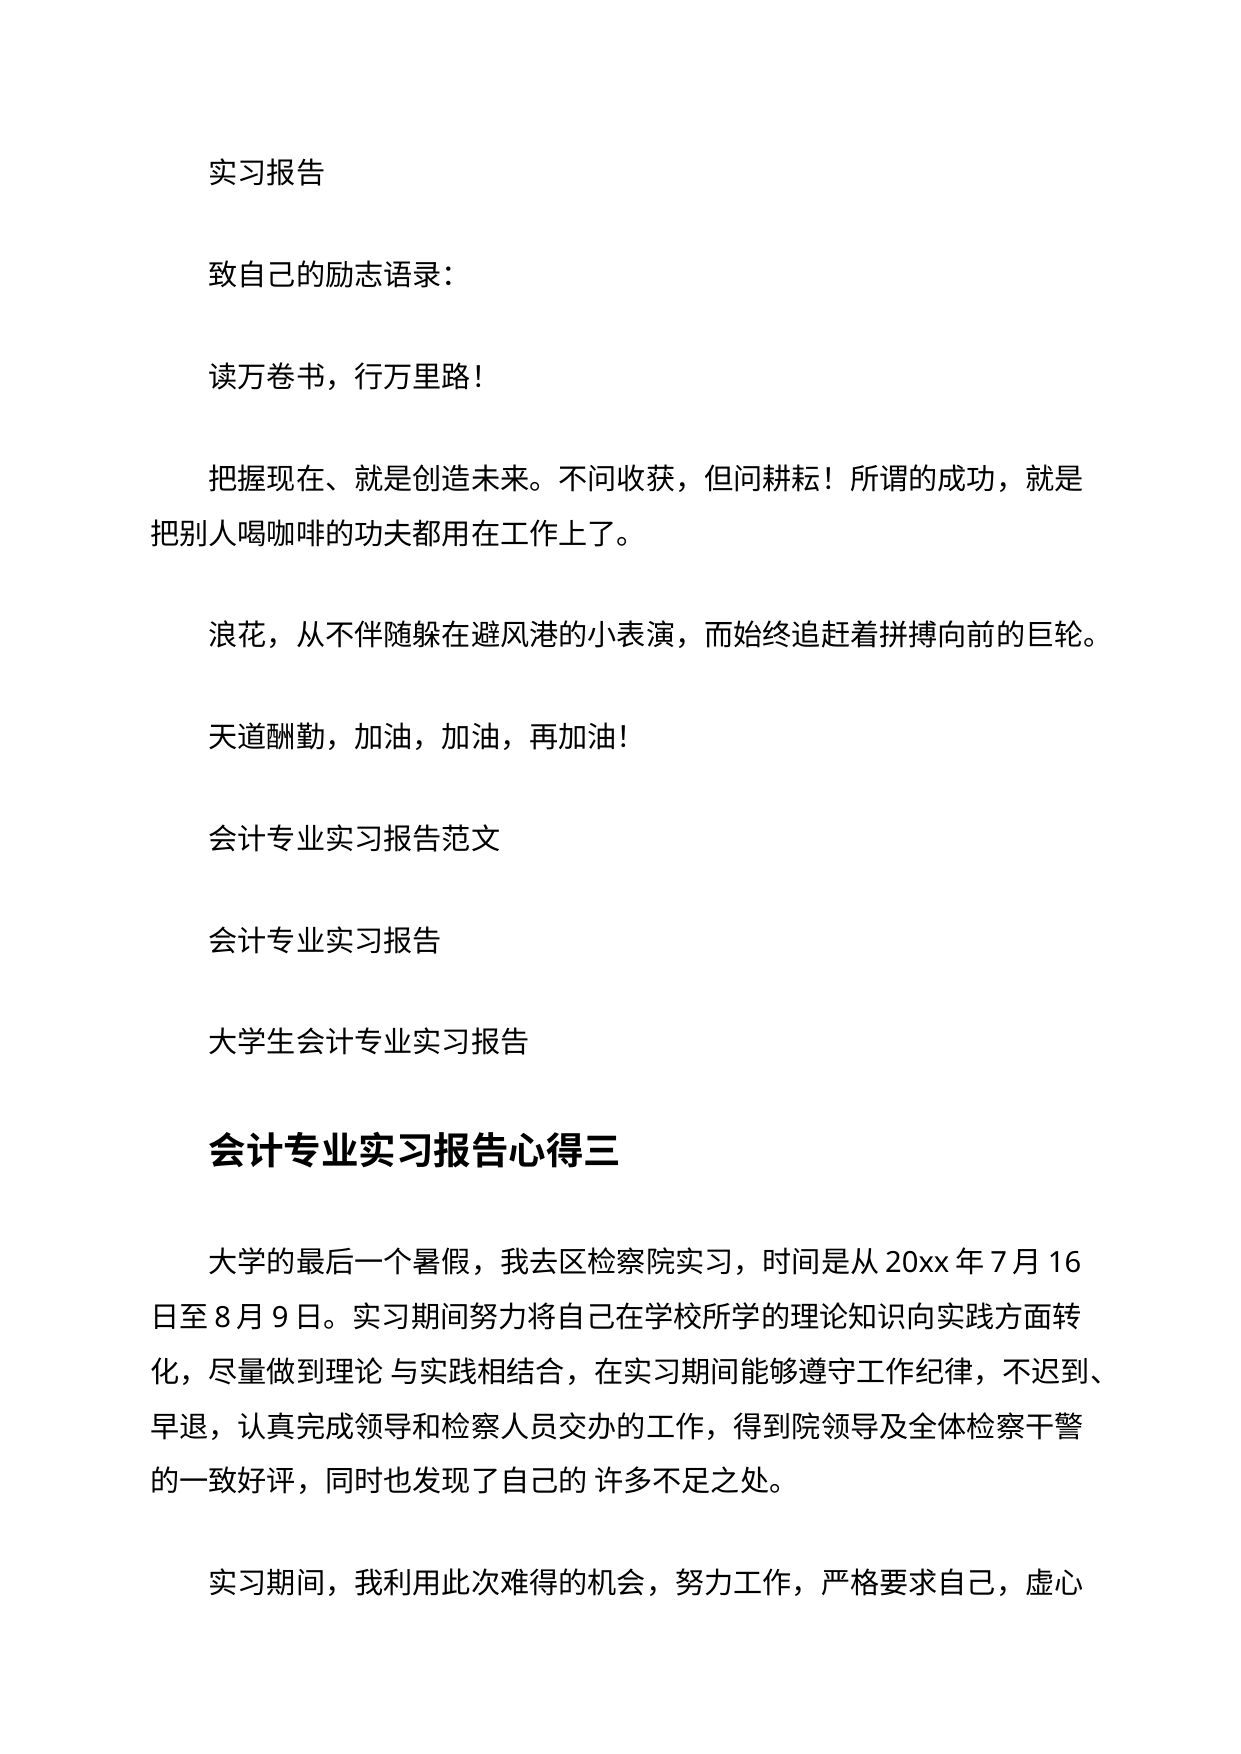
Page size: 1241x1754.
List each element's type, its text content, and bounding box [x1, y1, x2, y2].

text 天道酬勤，加油，加油，再加油！ [150, 714, 1090, 756]
text 会计专业实习报告 [150, 917, 1090, 959]
text 会计专业实习报告范文 [150, 816, 1090, 858]
text 读万卷书，行万里路！ [150, 353, 1090, 396]
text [150, 1560, 1090, 1602]
text 把握现在、就是创造未来。不问收获，但问耕耘！所谓的成功，就是把别人喝咖啡的功夫都用在工作上了。 [150, 455, 1090, 552]
text 大学的最后一个暑假，我去区检察院实习，时间是从20xx年7月16日至8月9日。实习期间努力将自己在学校所学的理论知识向实践方面转化，尽量做到理论 与实践相结合，在实习期间能够遵守工作纪律，不迟到、早退，认真完成领导和检察人员交办的工作，得到院领导及全体检察干警的一致好评，同时也发现了自己的 许多不足之处。 [150, 1238, 1090, 1500]
text 会计专业实习报告心得三 [150, 1121, 1090, 1175]
text 致自己的励志语录： [150, 252, 1090, 294]
text 大学生会计专业实习报告 [150, 1019, 1090, 1061]
text 浪花，从不伴随躲在避风港的小表演，而始终追赶着拼搏向前的巨轮。 [150, 612, 1090, 654]
text 实习报告 [150, 150, 1090, 192]
